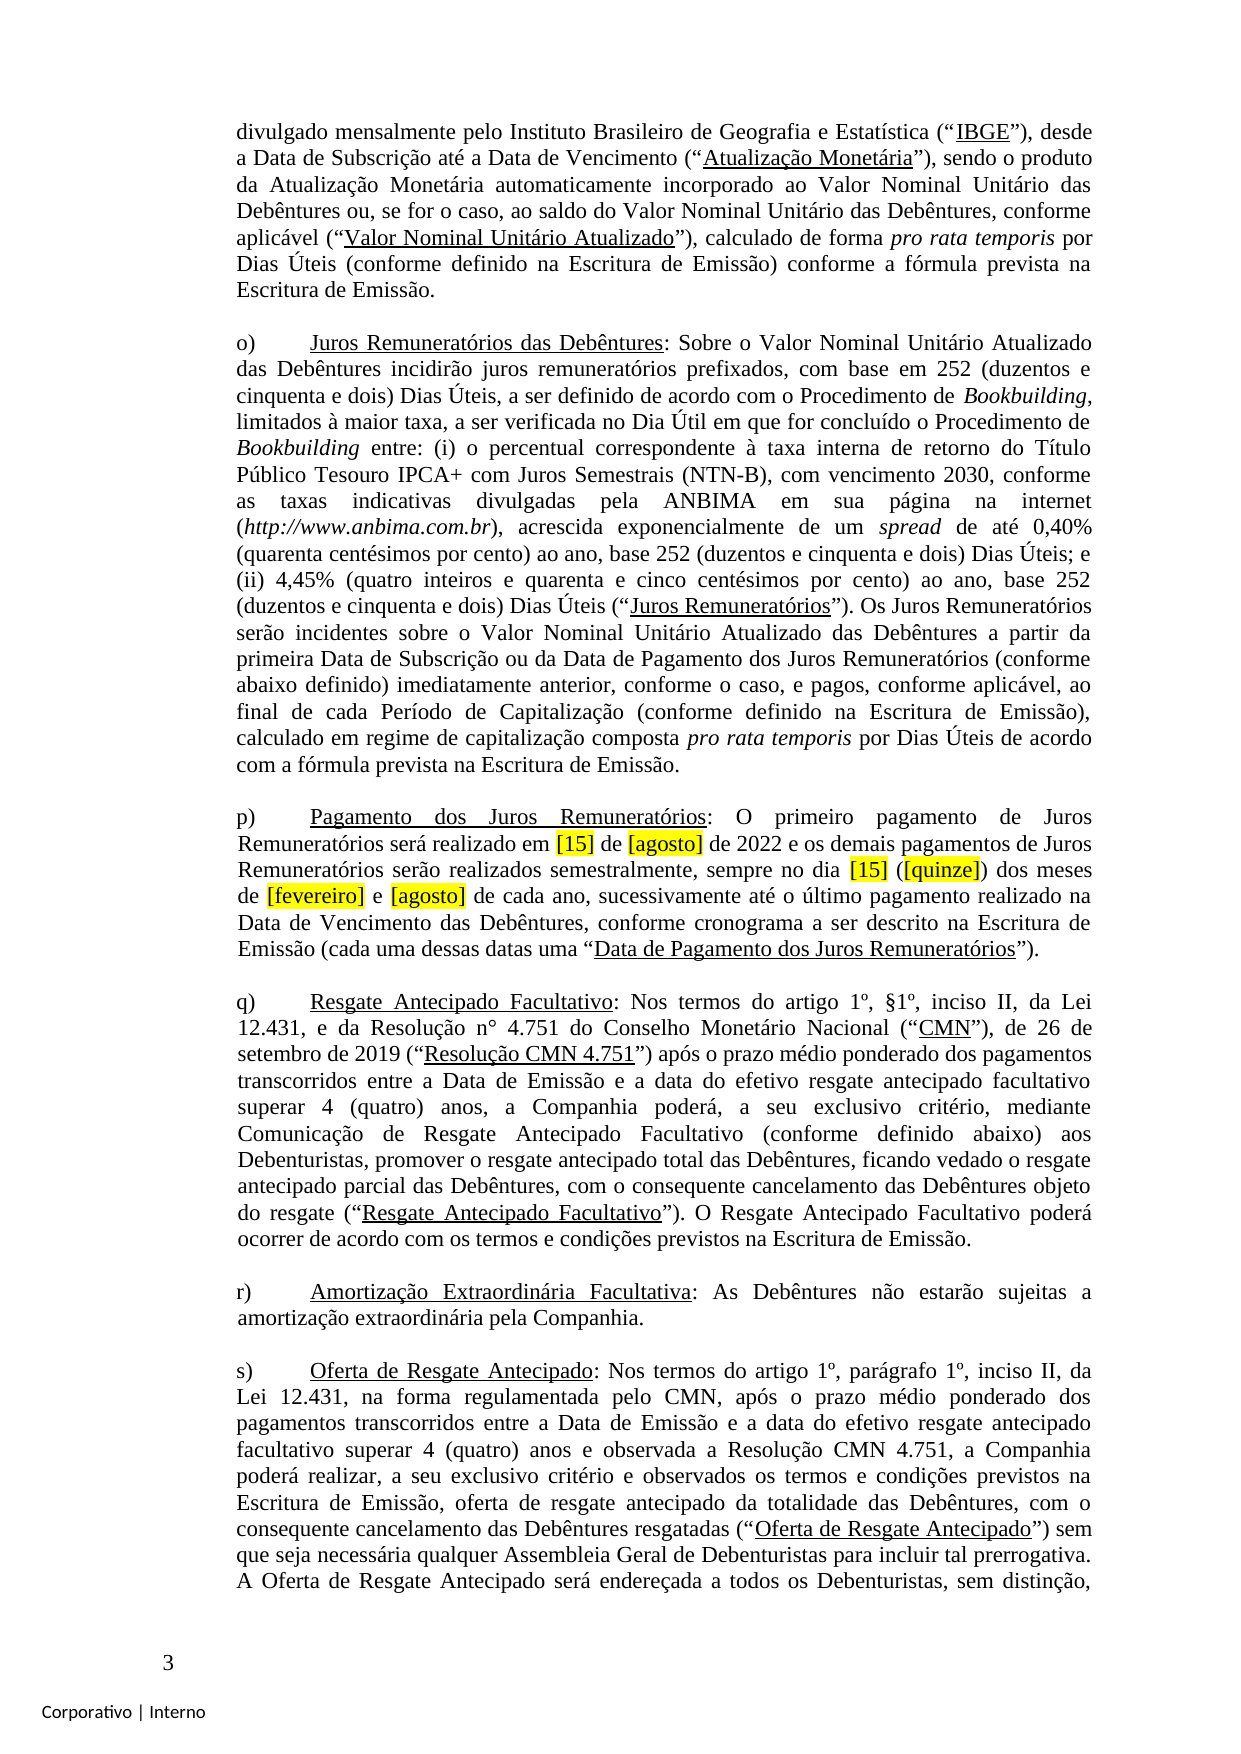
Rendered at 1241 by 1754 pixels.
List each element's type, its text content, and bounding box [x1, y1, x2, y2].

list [236, 118, 1092, 303]
list Juros Remuneratórios das Debêntures: Sobre o Valor Nominal Unitário Atualizado das Debêntures incidirão juros remuneratórios prefixados, com base em 252 (duzentos e cinquenta e dois) Dias Úteis, a ser definido de acordo com o Procedimento de Bookbuilding, limitados à maior taxa, a ser verificada no Dia Útil em que for concluído o Procedimento de Bookbuilding entre: (i) o percentual correspondente à taxa interna de retorno do Título Público Tesouro IPCA+ com Juros Semestrais (NTN-B), com vencimento 2030, conforme as taxas indicativas divulgadas pela ANBIMA em sua página na internet (http://www.anbima.com.br), acrescida exponencialmente de um spread de até 0,40% (quarenta centésimos por cento) ao ano, base 252 (duzentos e cinquenta e dois) Dias Úteis; e (ii) 4,45% (quatro inteiros e quarenta e cinco centésimos por cento) ao ano, base 252 (duzentos e cinquenta e dois) Dias Úteis (“Juros Remuneratórios”). Os Juros Remuneratórios serão incidentes sobre o Valor Nominal Unitário Atualizado das Debêntures a partir da primeira Data de Subscrição ou da Data de Pagamento dos Juros Remuneratórios (conforme abaixo definido) imediatamente anterior, conforme o caso, e pagos, conforme aplicável, ao final de cada Período de Capitalização (conforme definido na Escritura de Emissão), calculado em regime de capitalização composta pro rata temporis por Dias Úteis de acordo com a fórmula prevista na Escritura de Emissão. [236, 329, 1092, 777]
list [236, 1357, 1092, 1594]
list Amortização Extraordinária Facultativa: As Debêntures não estarão sujeitas a amortização extraordinária pela Companhia. [236, 1278, 1092, 1330]
list Pagamento dos Juros Remuneratórios: O primeiro pagamento de Juros Remuneratórios será realizado em [15] de [agosto] de 2022 e os demais pagamentos de Juros Remuneratórios serão realizados semestralmente, sempre no dia [15] ([quinze]) dos meses de [fevereiro] e [agosto] de cada ano, sucessivamente até o último pagamento realizado na Data de Vencimento das Debêntures, conforme cronograma a ser descrito na Escritura de Emissão (cada uma dessas datas uma “Data de Pagamento dos Juros Remuneratórios”). [236, 803, 1092, 961]
list Resgate Antecipado Facultativo: Nos termos do artigo 1º, §1º, inciso II, da Lei 12.431, e da Resolução n° 4.751 do Conselho Monetário Nacional (“CMN”), de 26 de setembro de 2019 (“Resolução CMN 4.751”) após o prazo médio ponderado dos pagamentos transcorridos entre a Data de Emissão e a data do efetivo resgate antecipado facultativo superar 4 (quatro) anos, a Companhia poderá, a seu exclusivo critério, mediante Comunicação de Resgate Antecipado Facultativo (conforme definido abaixo) aos Debenturistas, promover o resgate antecipado total das Debêntures, ficando vedado o resgate antecipado parcial das Debêntures, com o consequente cancelamento das Debêntures objeto do resgate (“Resgate Antecipado Facultativo”). O Resgate Antecipado Facultativo poderá ocorrer de acordo com os termos e condições previstos na Escritura de Emissão. [236, 988, 1092, 1251]
